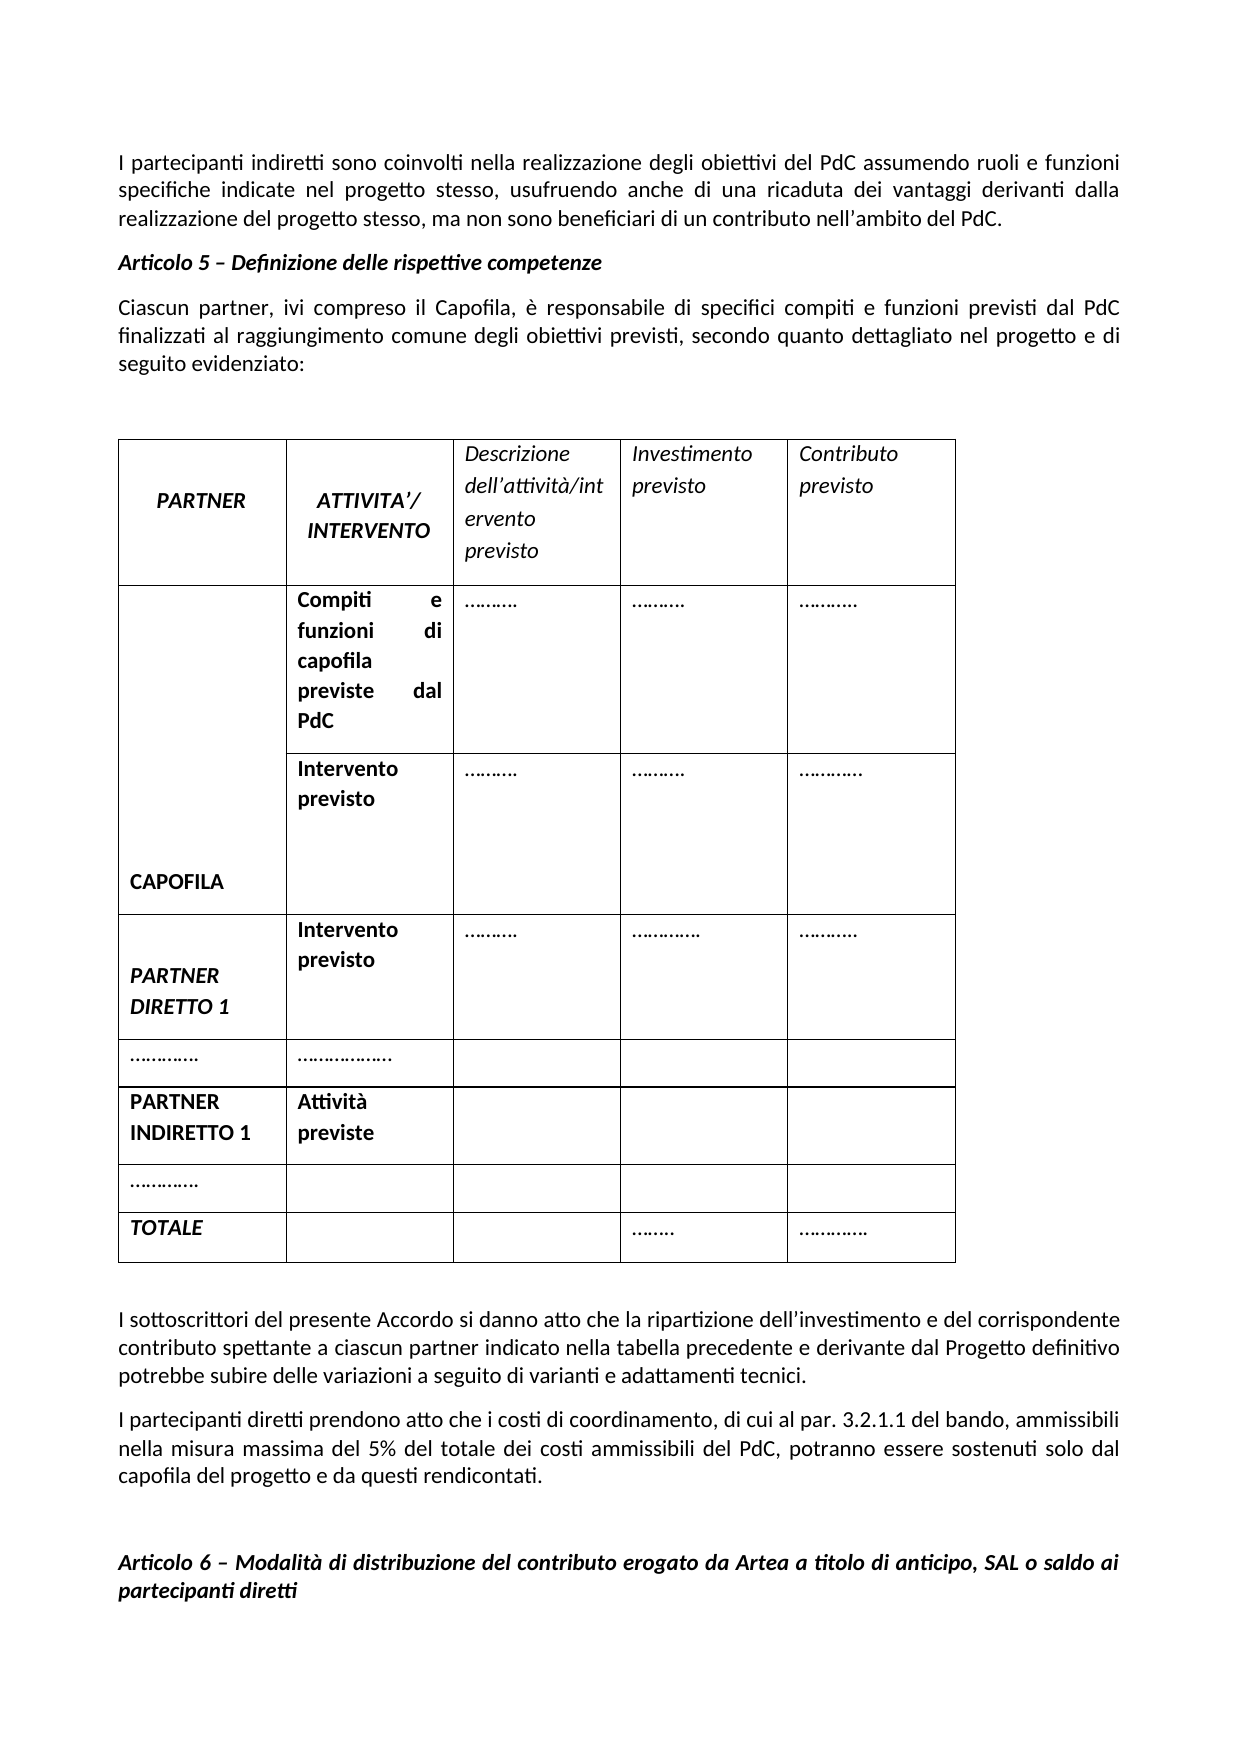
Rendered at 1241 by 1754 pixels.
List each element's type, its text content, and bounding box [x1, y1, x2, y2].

table_cell …………. [621, 915, 787, 1038]
table_cell [621, 1165, 787, 1212]
table_cell ……………… [287, 1040, 453, 1086]
table_cell …………. [788, 1213, 955, 1262]
text I sottoscrittori del presente Accordo si danno atto che la ripartizione dell’investimento e del corrispondente contributo spettante a ciascun partner indicato nella tabella precedente e derivante dal Progetto definitivo potrebbe subire delle variazioni a seguito di varianti e adattamenti tecnici. [118, 1305, 1122, 1389]
table_cell ……….. [788, 586, 955, 753]
table_cell Compiti e funzioni di capofila previste dal PdC [287, 586, 453, 753]
table_cell [788, 1088, 955, 1164]
table_cell [788, 1040, 955, 1086]
text I partecipanti indiretti sono coinvolti nella realizzazione degli obiettivi del PdC assumendo ruoli e funzioni specifiche indicate nel progetto stesso, usufruendo anche di una ricaduta dei vantaggi derivanti dalla realizzazione del progetto stesso, ma non sono beneficiari di un contributo nell’ambito del PdC. [118, 148, 1122, 232]
table_cell [621, 1088, 787, 1164]
text Ciascun partner, ivi compreso il Capofila, è responsabile di specifici compiti e funzioni previsti dal PdC finalizzati al raggiungimento comune degli obiettivi previsti, secondo quanto dettagliato nel progetto e di seguito evidenziato: [118, 293, 1122, 377]
table_cell [287, 1213, 453, 1262]
table_cell ………. [454, 915, 620, 1038]
table_cell [287, 1165, 453, 1212]
table_cell [454, 1165, 620, 1212]
table_header Investimento previsto [621, 440, 787, 584]
table_cell PARTNER DIRETTO 1 [119, 915, 286, 1038]
table_cell ………. [621, 586, 787, 753]
table_cell [788, 1165, 955, 1212]
table_cell ……….. [788, 915, 955, 1038]
table_cell [621, 1040, 787, 1086]
table_cell PARTNER INDIRETTO 1 [119, 1088, 286, 1164]
table_cell [454, 1213, 620, 1262]
text Articolo 5 – Definizione delle rispettive competenze [118, 248, 1122, 276]
table_cell …………. [119, 1165, 286, 1212]
table_cell ………. [454, 754, 620, 914]
text Articolo 6 – Modalità di distribuzione del contributo erogato da Artea a titolo di anticipo, SAL o saldo ai partecipanti diretti [118, 1548, 1122, 1604]
table_cell ………… [788, 754, 955, 914]
table_cell [454, 1040, 620, 1086]
table_header Contributo previsto [788, 440, 955, 584]
table_cell [454, 1088, 620, 1164]
table_cell ………. [621, 754, 787, 914]
table_header PARTNER [119, 440, 286, 584]
table_cell …………. [119, 1040, 286, 1086]
table_cell ………. [454, 586, 620, 753]
text I partecipanti diretti prendono atto che i costi di coordinamento, di cui al par. 3.2.1.1 del bando, ammissibili nella misura massima del 5% del totale dei costi ammissibili del PdC, potranno essere sostenuti solo dal capofila del progetto e da questi rendicontati. [118, 1406, 1122, 1490]
table_cell CAPOFILA [119, 586, 286, 914]
table_cell TOTALE [119, 1213, 286, 1262]
table_cell Intervento previsto [287, 915, 453, 1038]
table_header ATTIVITA’/INTERVENTO [287, 440, 453, 584]
table_cell Attività previste [287, 1088, 453, 1164]
table_cell Intervento previsto [287, 754, 453, 914]
table_header Descrizione dell’attività/intervento previsto [454, 440, 620, 584]
table_cell …….. [621, 1213, 787, 1262]
